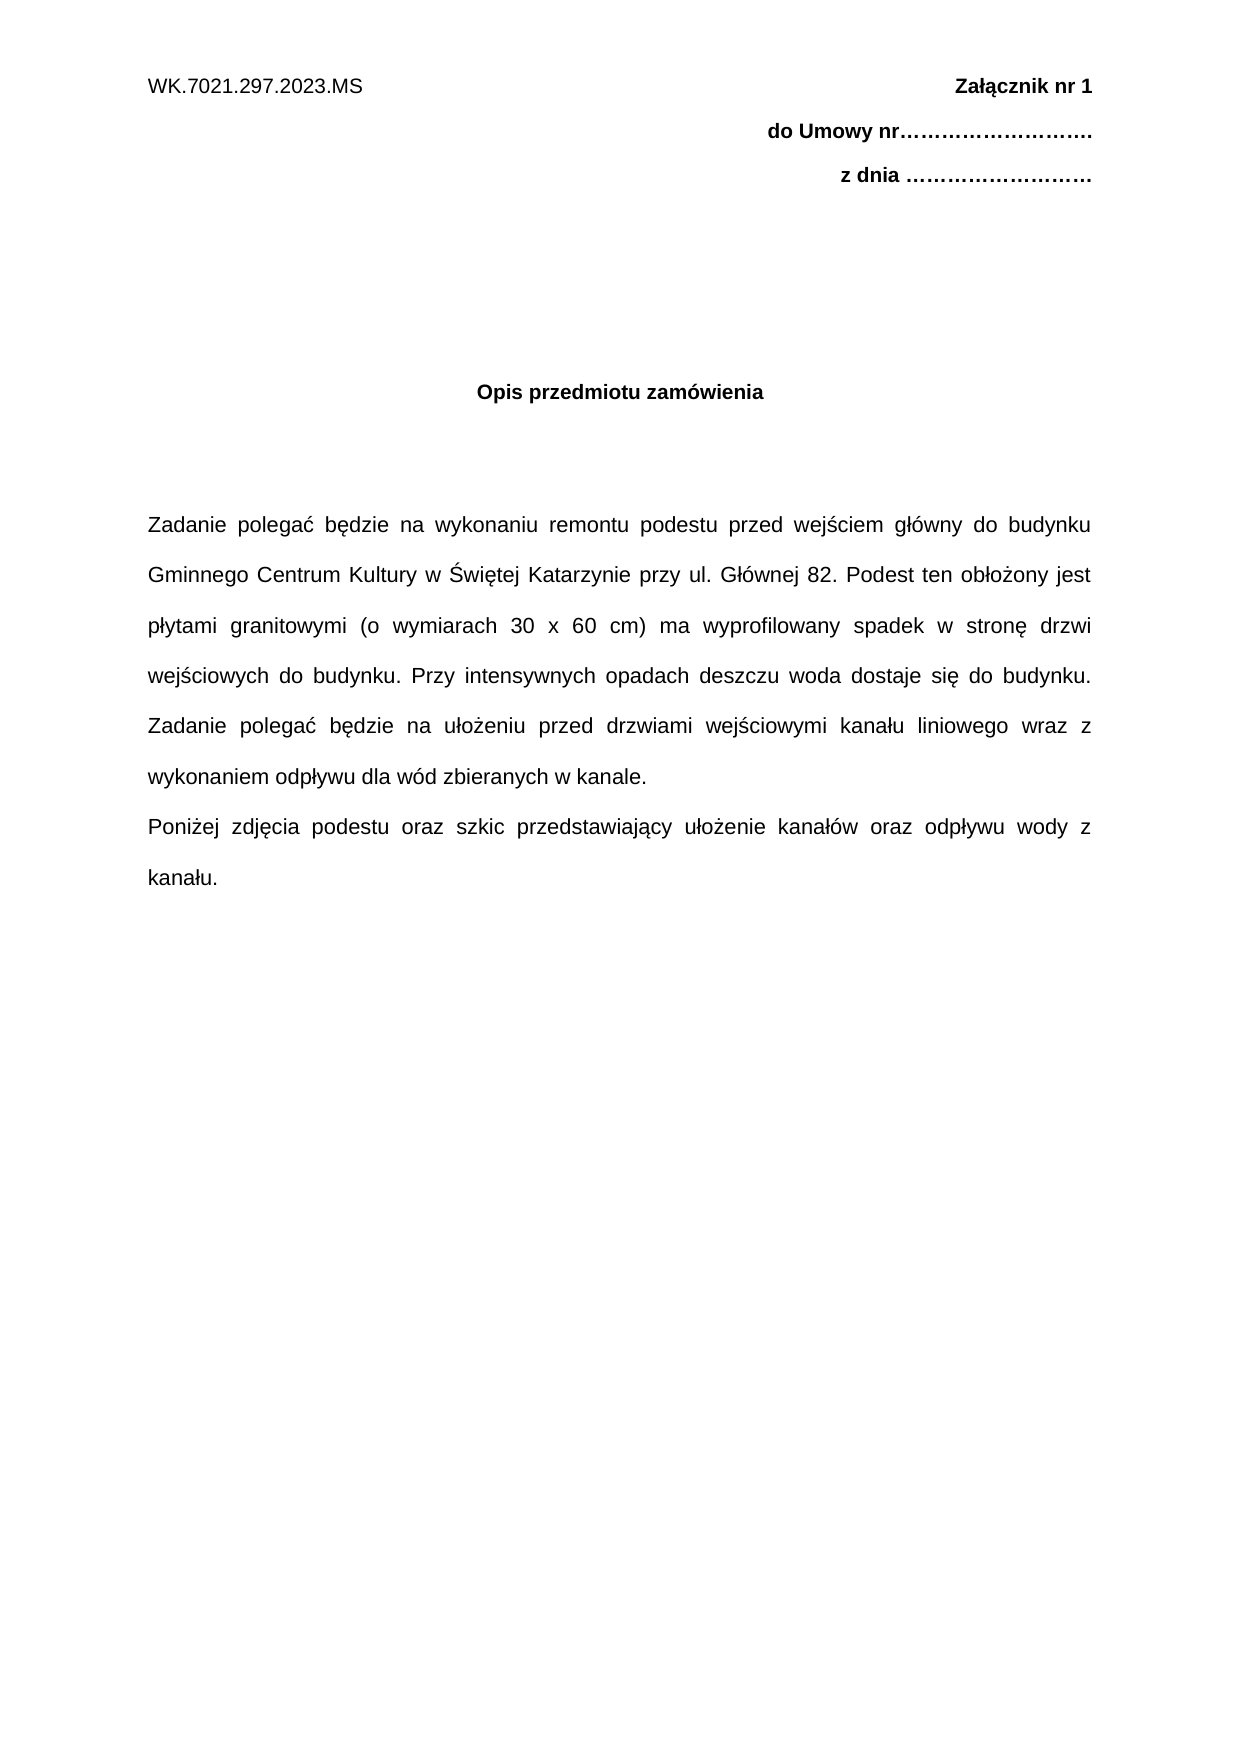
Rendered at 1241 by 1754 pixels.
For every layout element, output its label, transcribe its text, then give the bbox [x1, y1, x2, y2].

text Zadanie polegać będzie na wykonaniu remontu podestu przed wejściem główny do budynku Gminnego Centrum Kultury w Świętej Katarzynie przy ul. Głównej 82. Podest ten obłożony jest płytami granitowymi (o wymiarach 30 x 60 cm) ma wyprofilowany spadek w stronę drzwi wejściowych do budynku. Przy intensywnych opadach deszczu woda dostaje się do budynku. Zadanie polegać będzie na ułożeniu przed drzwiami wejściowymi kanału liniowego wraz z wykonaniem odpływu dla wód zbieranych w kanale. [148, 512, 1093, 789]
text Poniżej zdjęcia podestu oraz szkic przedstawiający ułożenie kanałów oraz odpływu wody z kanału. [148, 814, 1093, 890]
text Opis przedmiotu zamówienia [148, 380, 1093, 404]
